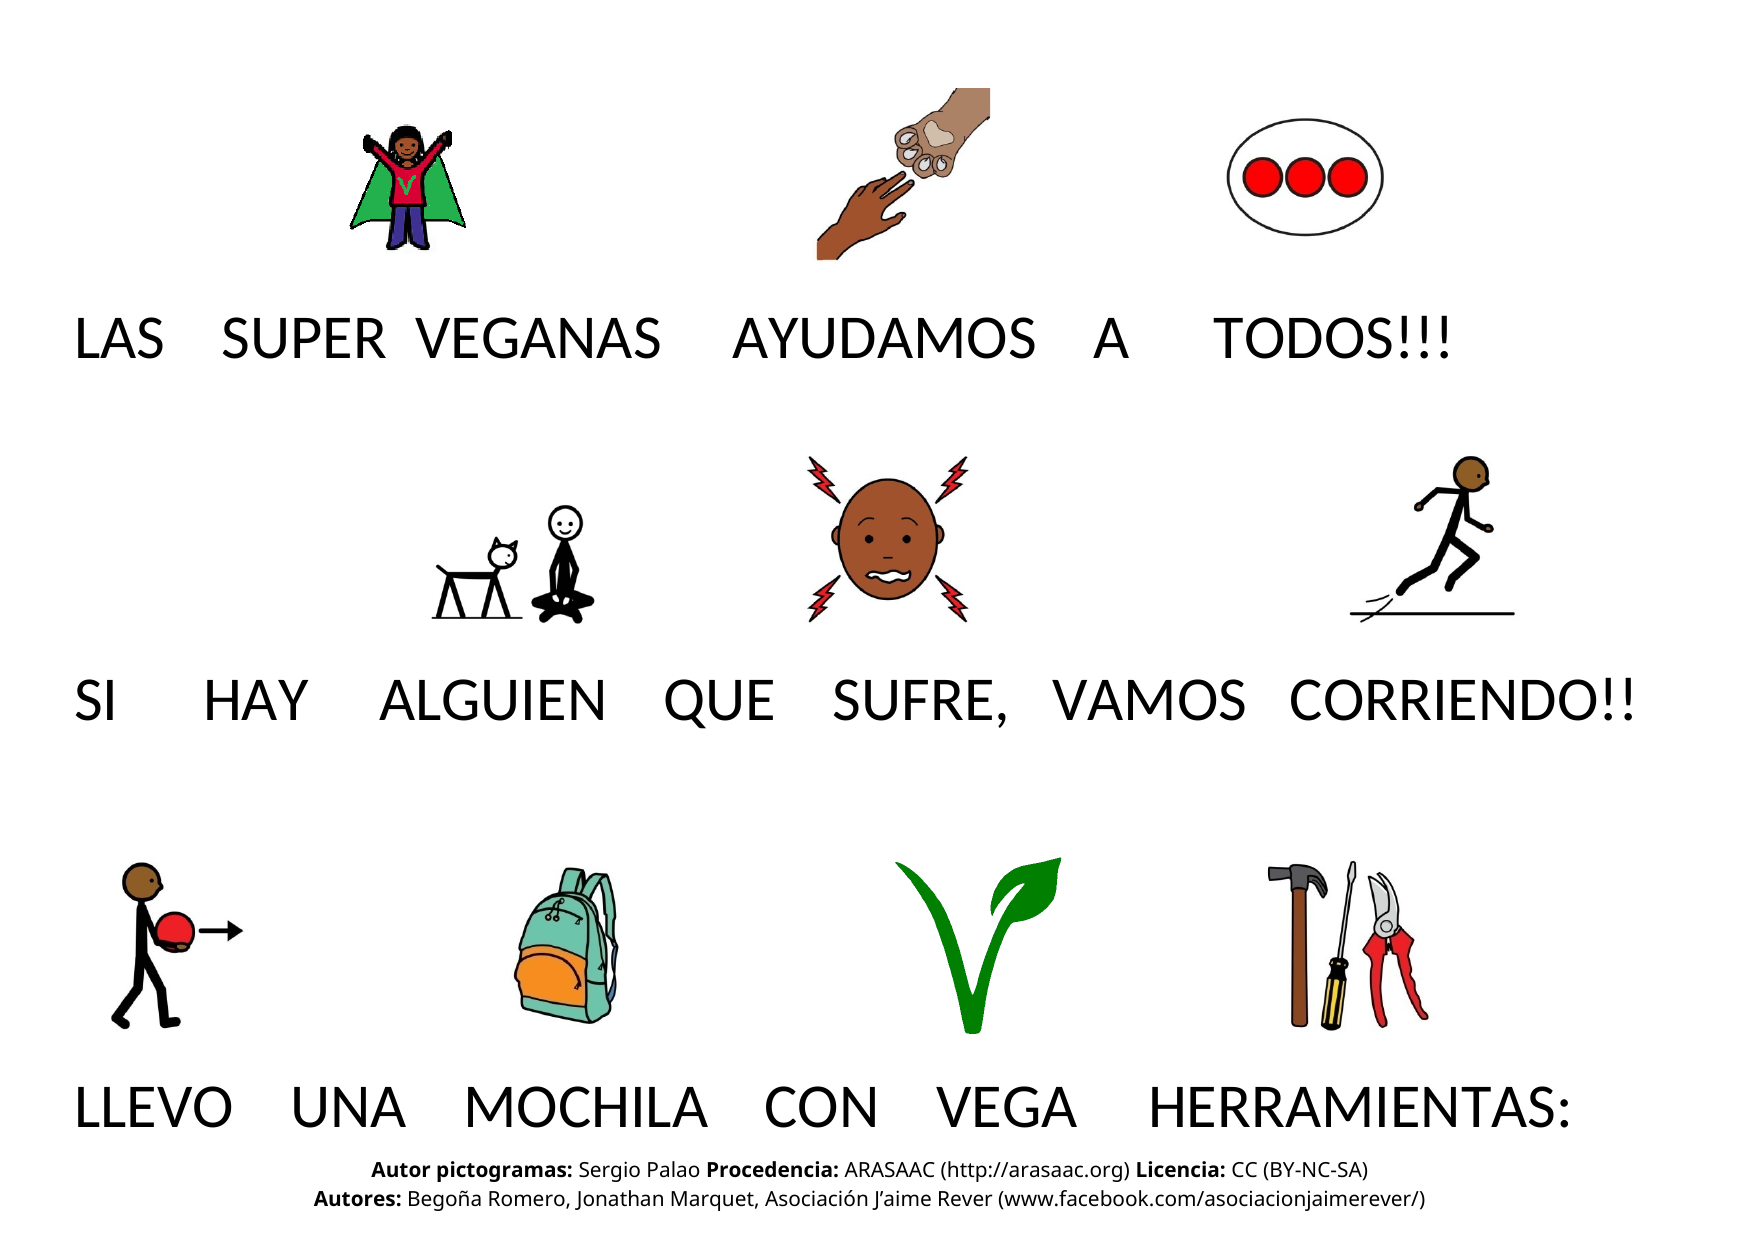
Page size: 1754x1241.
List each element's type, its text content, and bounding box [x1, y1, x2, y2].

picture [429, 529, 526, 626]
text LAS SUPER VEGANAS AYUDAMOS A TODOS!!! [74, 298, 1665, 374]
picture [1259, 857, 1437, 1035]
picture [314, 88, 487, 266]
picture [88, 857, 266, 1035]
picture [527, 498, 601, 628]
picture [477, 857, 655, 1035]
picture [1216, 88, 1394, 266]
picture [798, 450, 977, 628]
picture [811, 88, 991, 266]
text LLEVO UNA MOCHILA CON VEGA HERRAMIENTAS: [74, 1066, 1665, 1143]
text SI HAY ALGUIEN QUE SUFRE, VAMOS CORRIENDO!! [74, 660, 1665, 736]
picture [1343, 450, 1521, 628]
picture [894, 857, 1062, 1035]
